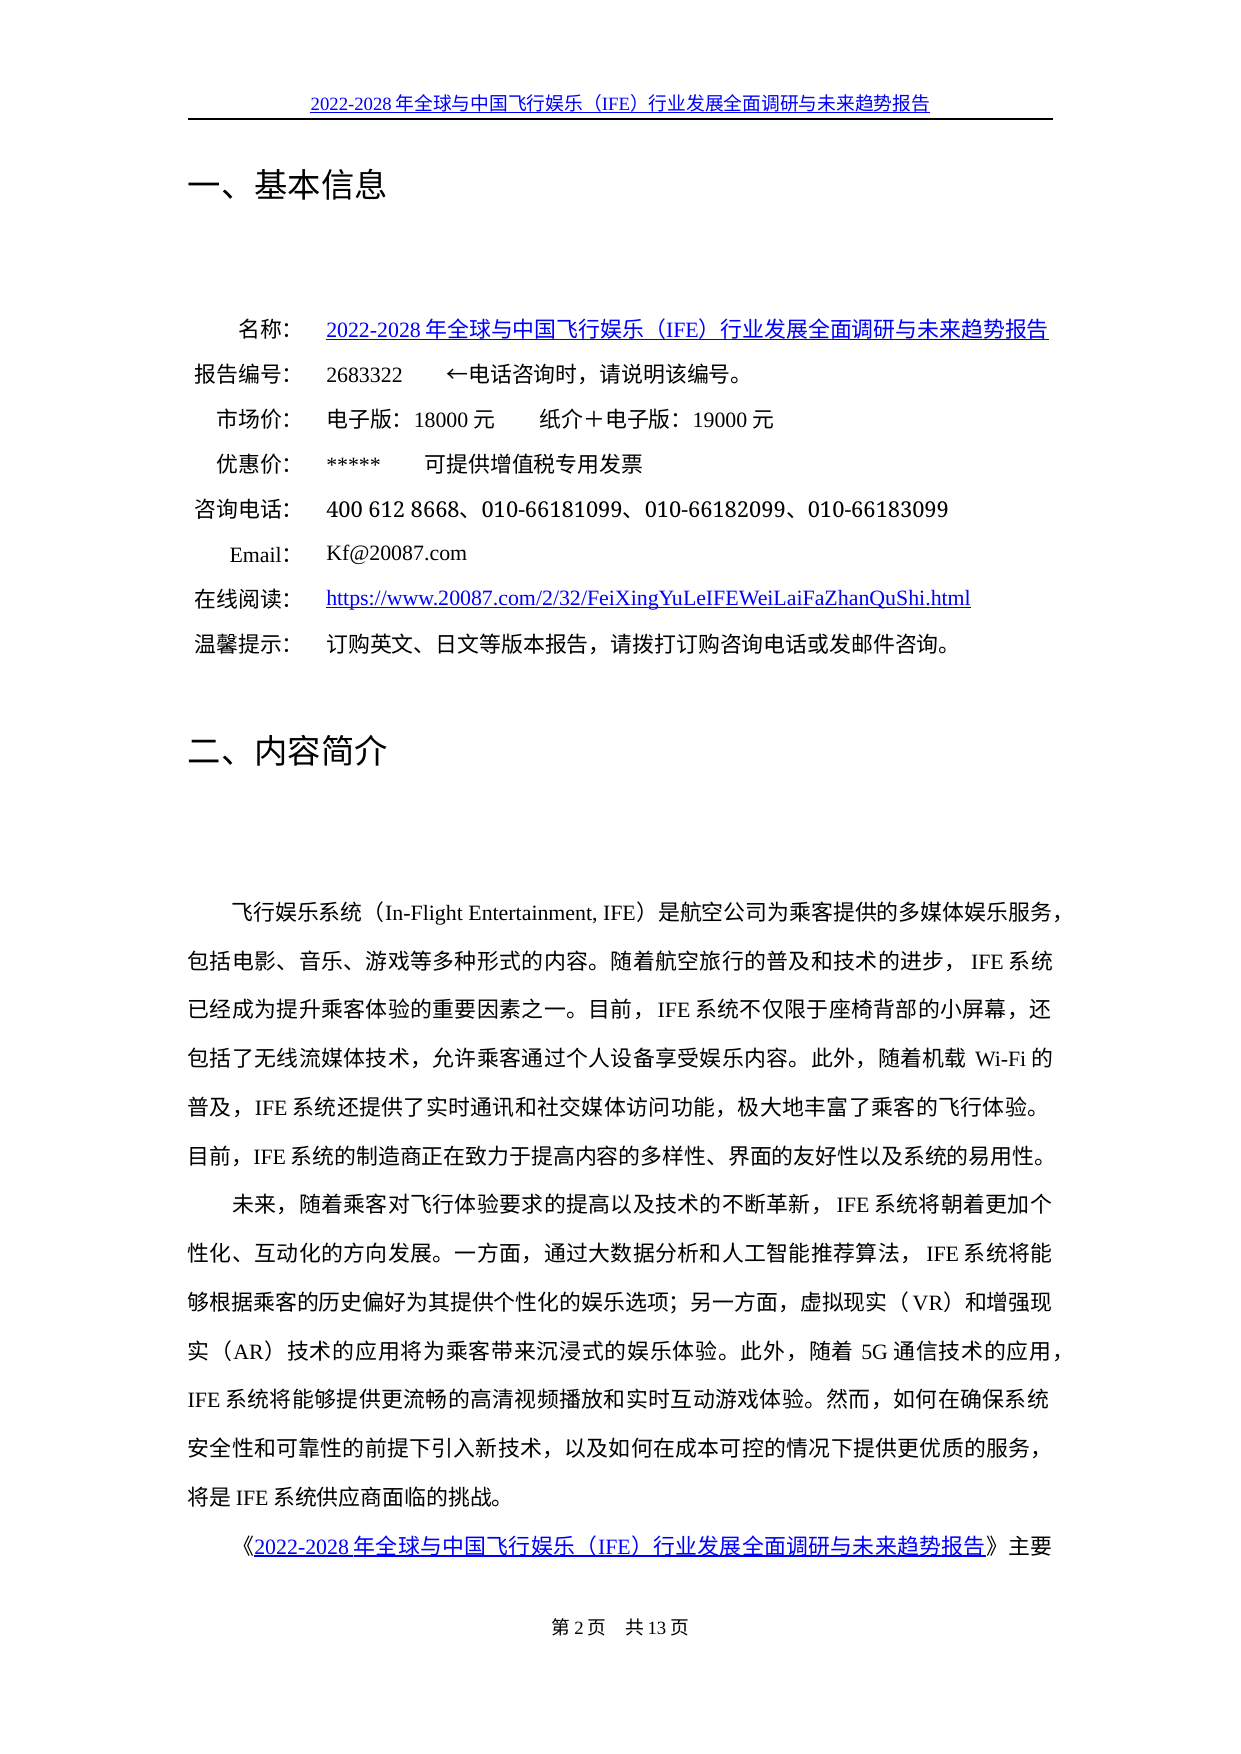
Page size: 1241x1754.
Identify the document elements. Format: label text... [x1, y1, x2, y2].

table_cell [315, 582, 1073, 627]
table_header 名称： [167, 312, 315, 357]
table_cell Kf@20087.com [315, 537, 1073, 582]
table_cell 2683322 ←电话咨询时，请说明该编号。 [315, 357, 1073, 402]
table_cell 咨询电话： [167, 492, 315, 537]
table_cell ***** 可提供增值税专用发票 [315, 447, 1073, 492]
title 一、基本信息 [187, 150, 1053, 215]
table_cell 温馨提示： [167, 627, 315, 672]
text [187, 894, 1053, 1561]
title 二、内容简介 [187, 717, 1053, 782]
table_cell 电子版：18000 元 纸介＋电子版：19000 元 [315, 402, 1073, 447]
table_cell 报告编号： [167, 357, 315, 402]
table_cell 优惠价： [167, 447, 315, 492]
table_cell 400 612 8668、010-66181099、010-66182099、010-66183099 [315, 492, 1073, 537]
table_cell 在线阅读： [167, 582, 315, 627]
table_cell Email： [167, 537, 315, 582]
table_header 2022-2028年全球与中国飞行娱乐（IFE）行业发展全面调研与未来趋势报告 [315, 312, 1073, 357]
table_cell 市场价： [167, 402, 315, 447]
table_cell 订购英文、日文等版本报告，请拨打订购咨询电话或发邮件咨询。 [315, 627, 1073, 672]
